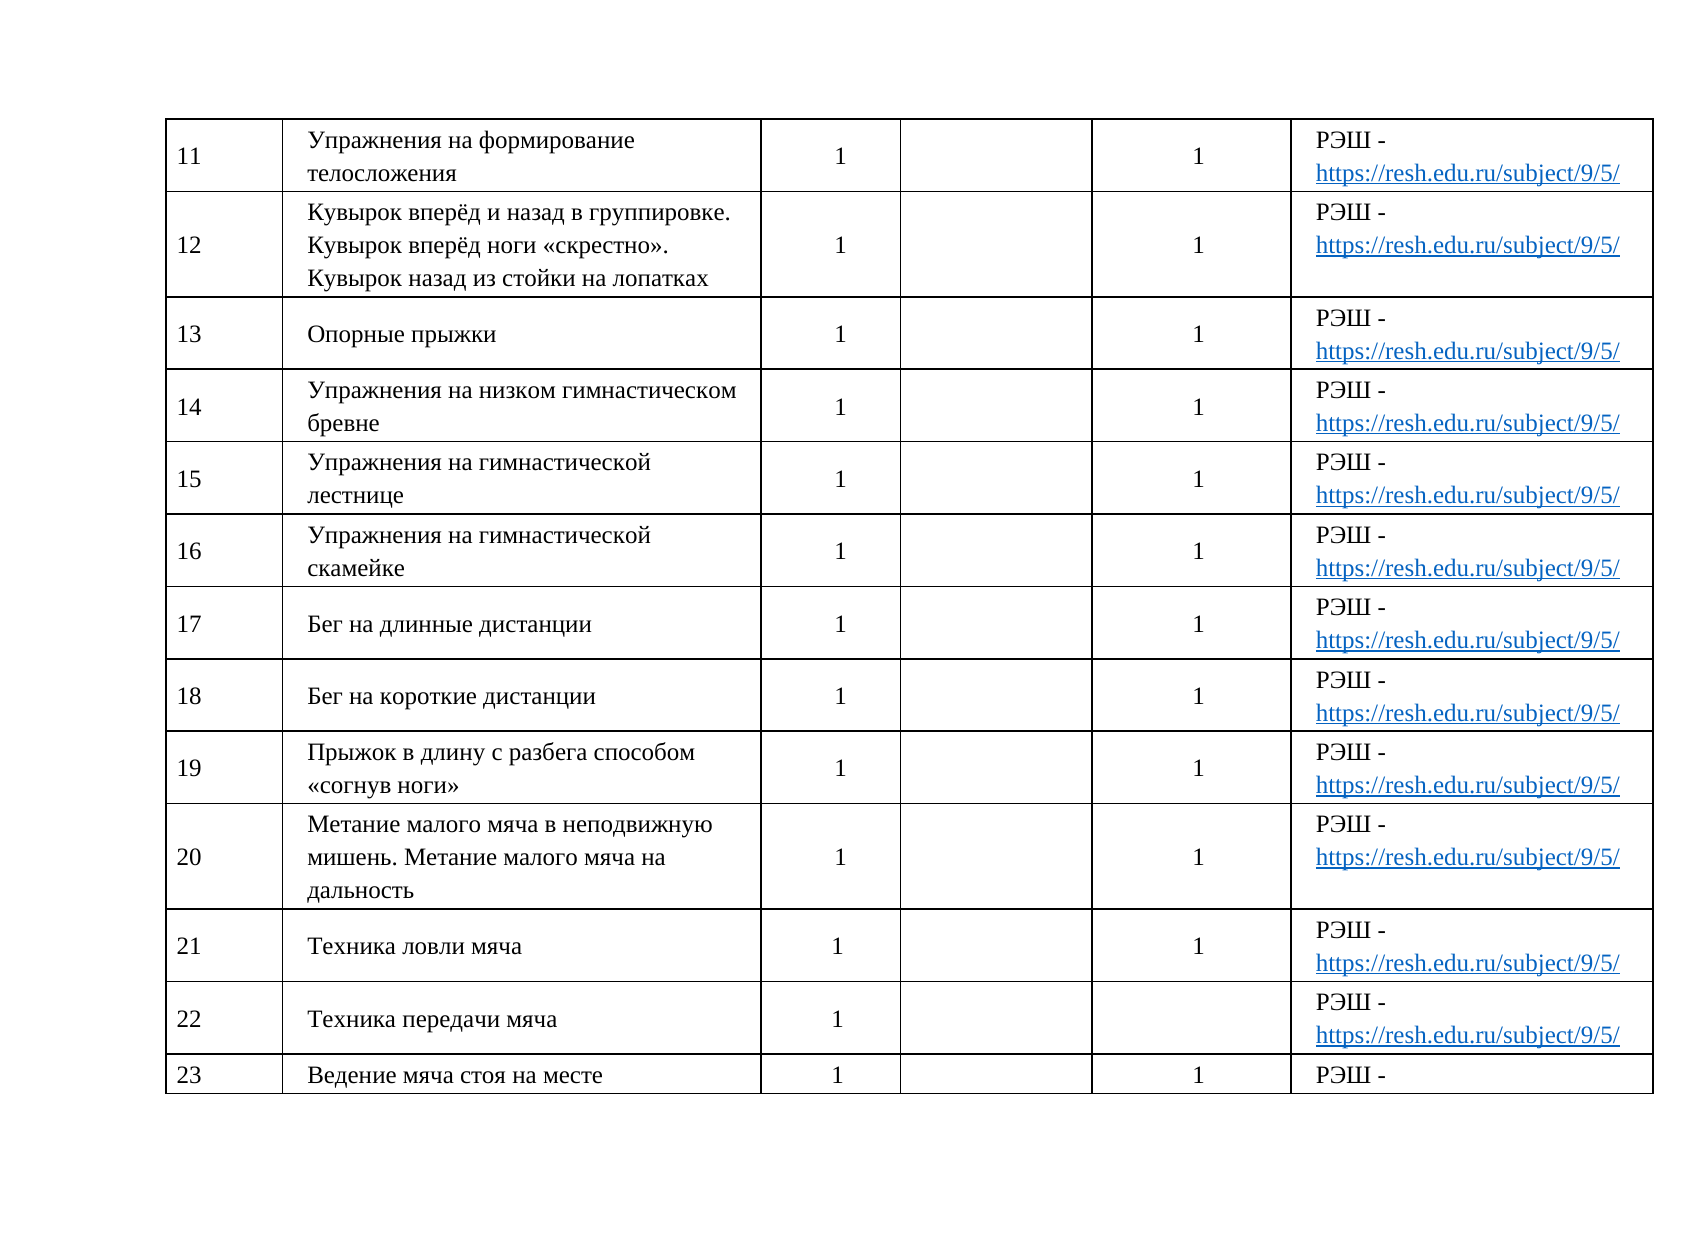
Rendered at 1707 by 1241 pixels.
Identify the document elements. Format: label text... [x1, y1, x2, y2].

table_cell РЭШ - https://resh.edu.ru/subject/9/5/ [1292, 515, 1652, 586]
table_cell [901, 804, 1091, 908]
table_cell 1 [762, 660, 900, 730]
table_cell Упражнения на гимнастической скамейке [283, 515, 760, 586]
table_cell 1 [762, 515, 900, 586]
table_cell 23 [167, 1055, 282, 1093]
table_cell [901, 587, 1091, 658]
table_cell Упражнения на гимнастической лестнице [283, 442, 760, 513]
table_cell РЭШ - https://resh.edu.ru/subject/9/5/ [1292, 982, 1652, 1053]
table_cell 1 [762, 192, 900, 296]
table_cell 1 [762, 370, 900, 441]
table_cell Кувырок вперёд и назад в группировке. Кувырок вперёд ноги «скрестно». Кувырок назад из стойки на лопатках [283, 192, 760, 296]
table_cell 1 [762, 120, 900, 191]
table_cell 14 [167, 370, 282, 441]
table_cell 12 [167, 192, 282, 296]
table_cell РЭШ - https://resh.edu.ru/subject/9/5/ [1292, 192, 1652, 296]
table_cell Упражнения на формирование телосложения [283, 120, 760, 191]
table_cell РЭШ - https://resh.edu.ru/subject/9/5/ [1292, 910, 1652, 981]
table_cell [1093, 982, 1290, 1053]
table_cell 1 [1093, 1055, 1290, 1093]
table_cell 1 [762, 587, 900, 658]
table_cell 1 [762, 732, 900, 803]
table_cell Прыжок в длину с разбега способом «согнув ноги» [283, 732, 760, 803]
table_cell РЭШ - https://resh.edu.ru/subject/9/5/ [1292, 587, 1652, 658]
table_cell РЭШ - https://resh.edu.ru/subject/9/5/ [1292, 804, 1652, 908]
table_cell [1292, 1055, 1652, 1093]
table_cell [901, 910, 1091, 981]
table_cell [901, 298, 1091, 368]
table_cell 11 [167, 120, 282, 191]
table_cell 1 [1093, 442, 1290, 513]
table_cell [901, 120, 1091, 191]
table_cell 1 [762, 804, 900, 908]
table_cell 1 [1093, 910, 1290, 981]
table_cell [901, 1055, 1091, 1093]
table_cell [901, 515, 1091, 586]
table_cell 16 [167, 515, 282, 586]
table_cell 1 [762, 982, 900, 1053]
table_cell 13 [167, 298, 282, 368]
table_cell 17 [167, 587, 282, 658]
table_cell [1292, 120, 1652, 191]
table_cell РЭШ - https://resh.edu.ru/subject/9/5/ [1292, 370, 1652, 441]
table_cell 18 [167, 660, 282, 730]
table_cell Техника ловли мяча [283, 910, 760, 981]
table_cell [901, 442, 1091, 513]
table_cell 1 [1093, 192, 1290, 296]
table_cell 22 [167, 982, 282, 1053]
table_cell 1 [762, 910, 900, 981]
table_cell 1 [1093, 120, 1290, 191]
table_cell [901, 192, 1091, 296]
table_cell 1 [1093, 370, 1290, 441]
table_cell [901, 732, 1091, 803]
table_cell [901, 370, 1091, 441]
table_cell Техника передачи мяча [283, 982, 760, 1053]
table_cell 1 [762, 442, 900, 513]
table_cell 1 [762, 1055, 900, 1093]
table_cell [901, 982, 1091, 1053]
table_cell РЭШ - https://resh.edu.ru/subject/9/5/ [1292, 732, 1652, 803]
table_cell РЭШ - https://resh.edu.ru/subject/9/5/ [1292, 442, 1652, 513]
table_cell РЭШ - https://resh.edu.ru/subject/9/5/ [1292, 660, 1652, 730]
table_cell 1 [1093, 804, 1290, 908]
table_cell Опорные прыжки [283, 298, 760, 368]
table_cell 1 [1093, 298, 1290, 368]
table_cell Бег на длинные дистанции [283, 587, 760, 658]
table_cell 1 [1093, 732, 1290, 803]
table_cell Метание малого мяча в неподвижную мишень. Метание малого мяча на дальность [283, 804, 760, 908]
table_cell Бег на короткие дистанции [283, 660, 760, 730]
table_cell РЭШ - https://resh.edu.ru/subject/9/5/ [1292, 298, 1652, 368]
table_cell 1 [1093, 515, 1290, 586]
table_cell 19 [167, 732, 282, 803]
table_cell 1 [1093, 587, 1290, 658]
table_cell Упражнения на низком гимнастическом бревне [283, 370, 760, 441]
table_cell 15 [167, 442, 282, 513]
table_cell 20 [167, 804, 282, 908]
table_cell 21 [167, 910, 282, 981]
table_cell 1 [762, 298, 900, 368]
table_cell [901, 660, 1091, 730]
table_cell 1 [1093, 660, 1290, 730]
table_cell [283, 1055, 760, 1093]
